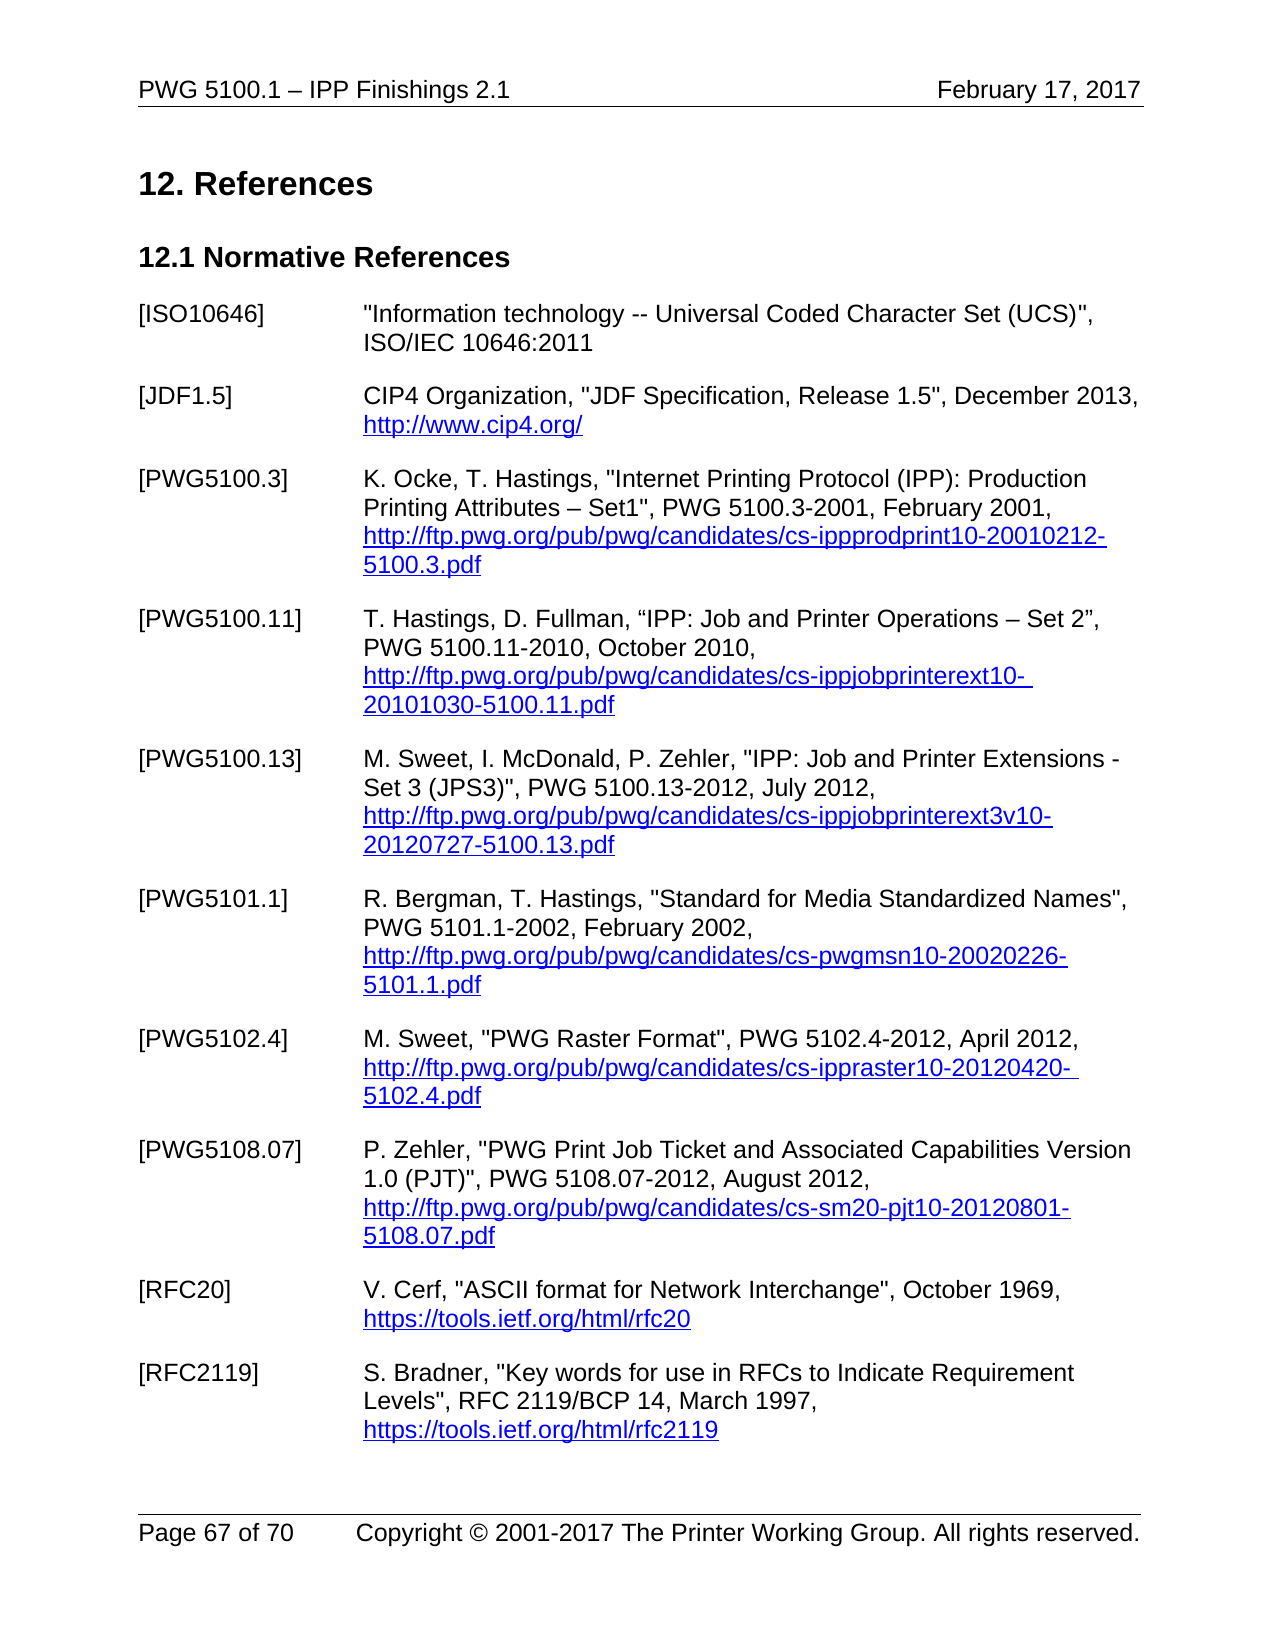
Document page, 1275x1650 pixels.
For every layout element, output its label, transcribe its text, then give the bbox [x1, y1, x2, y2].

text [PWG5100.13] M. Sweet, I. McDonald, P. Zehler, "IPP: Job and Printer Extensions - Set 3 (JPS3)", PWG 5100.13-2012, July 2012, http://ftp.pwg.org/pub/pwg/candidates/cs-ippjobprinterext3v10-20120727-5100.13.pdf [138, 744, 1144, 859]
text [ISO10646] "Information technology -- Universal Coded Character Set (UCS)", ISO/IEC 10646:2011 [138, 299, 1144, 356]
text References [138, 164, 1144, 203]
text Normative References [138, 240, 1144, 274]
text [PWG5101.1] R. Bergman, T. Hastings, "Standard for Media Standardized Names", PWG 5101.1-2002, February 2002, http://ftp.pwg.org/pub/pwg/candidates/cs-pwgmsn10-20020226-5101.1.pdf [138, 884, 1144, 999]
text [RFC2119] S. Bradner, "Key words for use in RFCs to Indicate Requirement Levels", RFC 2119/BCP 14, March 1997, https://tools.ietf.org/html/rfc2119 [138, 1358, 1144, 1444]
text [RFC20] V. Cerf, "ASCII format for Network Interchange", October 1969, https://tools.ietf.org/html/rfc20 [138, 1275, 1144, 1333]
text [PWG5100.11] T. Hastings, D. Fullman, “IPP: Job and Printer Operations – Set 2”, PWG 5100.11-2010, October 2010, http://ftp.pwg.org/pub/pwg/candidates/cs-ippjobprinterext10- 20101030-5100.11.pdf [138, 604, 1144, 719]
text [PWG5100.3] K. Ocke, T. Hastings, "Internet Printing Protocol (IPP): Production Printing Attributes – Set1", PWG 5100.3-2001, February 2001, http://ftp.pwg.org/pub/pwg/candidates/cs-ippprodprint10-20010212-5100.3.pdf [138, 464, 1144, 579]
text [PWG5102.4] M. Sweet, "PWG Raster Format", PWG 5102.4-2012, April 2012, http://ftp.pwg.org/pub/pwg/candidates/cs-ippraster10-20120420- 5102.4.pdf [138, 1024, 1144, 1110]
text [PWG5108.07] P. Zehler, "PWG Print Job Ticket and Associated Capabilities Version 1.0 (PJT)", PWG 5108.07-2012, August 2012, http://ftp.pwg.org/pub/pwg/candidates/cs-sm20-pjt10-20120801-5108.07.pdf [138, 1135, 1144, 1250]
text [JDF1.5] CIP4 Organization, "JDF Specification, Release 1.5", December 2013, http://www.cip4.org/ [138, 381, 1144, 439]
